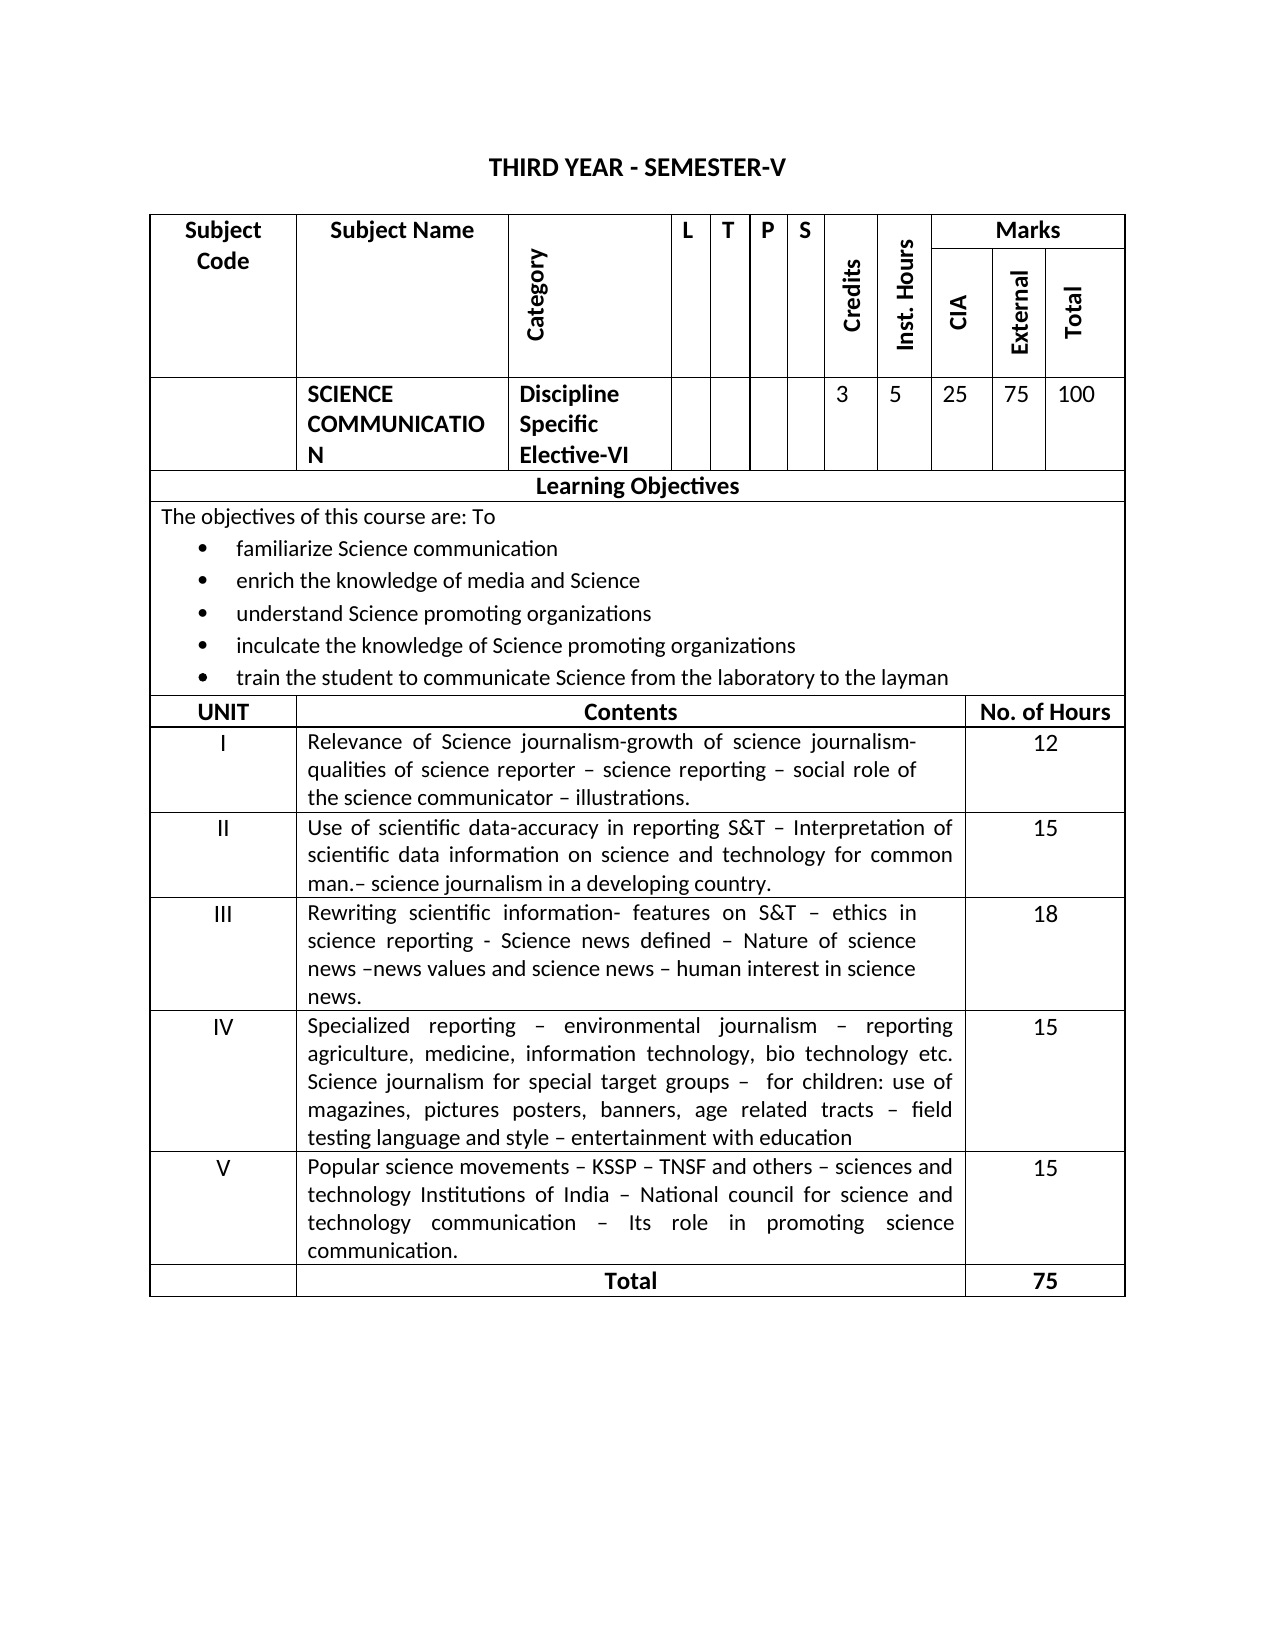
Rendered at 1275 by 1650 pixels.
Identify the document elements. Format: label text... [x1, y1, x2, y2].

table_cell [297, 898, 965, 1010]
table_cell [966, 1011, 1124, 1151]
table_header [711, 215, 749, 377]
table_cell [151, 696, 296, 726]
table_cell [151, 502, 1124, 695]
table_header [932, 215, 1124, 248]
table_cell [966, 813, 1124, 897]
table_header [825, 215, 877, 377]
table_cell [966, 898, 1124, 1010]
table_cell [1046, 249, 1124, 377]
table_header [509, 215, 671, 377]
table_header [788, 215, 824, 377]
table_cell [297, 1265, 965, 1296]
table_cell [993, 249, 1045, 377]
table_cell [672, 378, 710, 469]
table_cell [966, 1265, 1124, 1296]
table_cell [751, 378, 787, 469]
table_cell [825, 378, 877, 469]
text THIRD YEAR - SEMESTER-V [150, 150, 1125, 183]
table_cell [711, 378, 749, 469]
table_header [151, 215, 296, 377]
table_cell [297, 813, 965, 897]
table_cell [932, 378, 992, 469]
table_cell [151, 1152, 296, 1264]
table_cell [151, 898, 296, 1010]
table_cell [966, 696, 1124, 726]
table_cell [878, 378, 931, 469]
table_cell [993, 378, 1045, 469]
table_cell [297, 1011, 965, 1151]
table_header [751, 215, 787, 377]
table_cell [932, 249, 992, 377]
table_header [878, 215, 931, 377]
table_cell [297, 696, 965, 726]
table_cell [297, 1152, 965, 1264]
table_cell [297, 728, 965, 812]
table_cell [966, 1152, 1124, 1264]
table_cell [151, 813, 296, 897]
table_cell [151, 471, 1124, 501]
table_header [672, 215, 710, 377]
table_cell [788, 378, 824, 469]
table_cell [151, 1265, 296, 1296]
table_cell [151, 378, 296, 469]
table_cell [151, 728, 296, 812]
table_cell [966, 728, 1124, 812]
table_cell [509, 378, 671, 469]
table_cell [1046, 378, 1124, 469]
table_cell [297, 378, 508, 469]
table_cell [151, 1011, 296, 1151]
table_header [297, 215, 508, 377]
